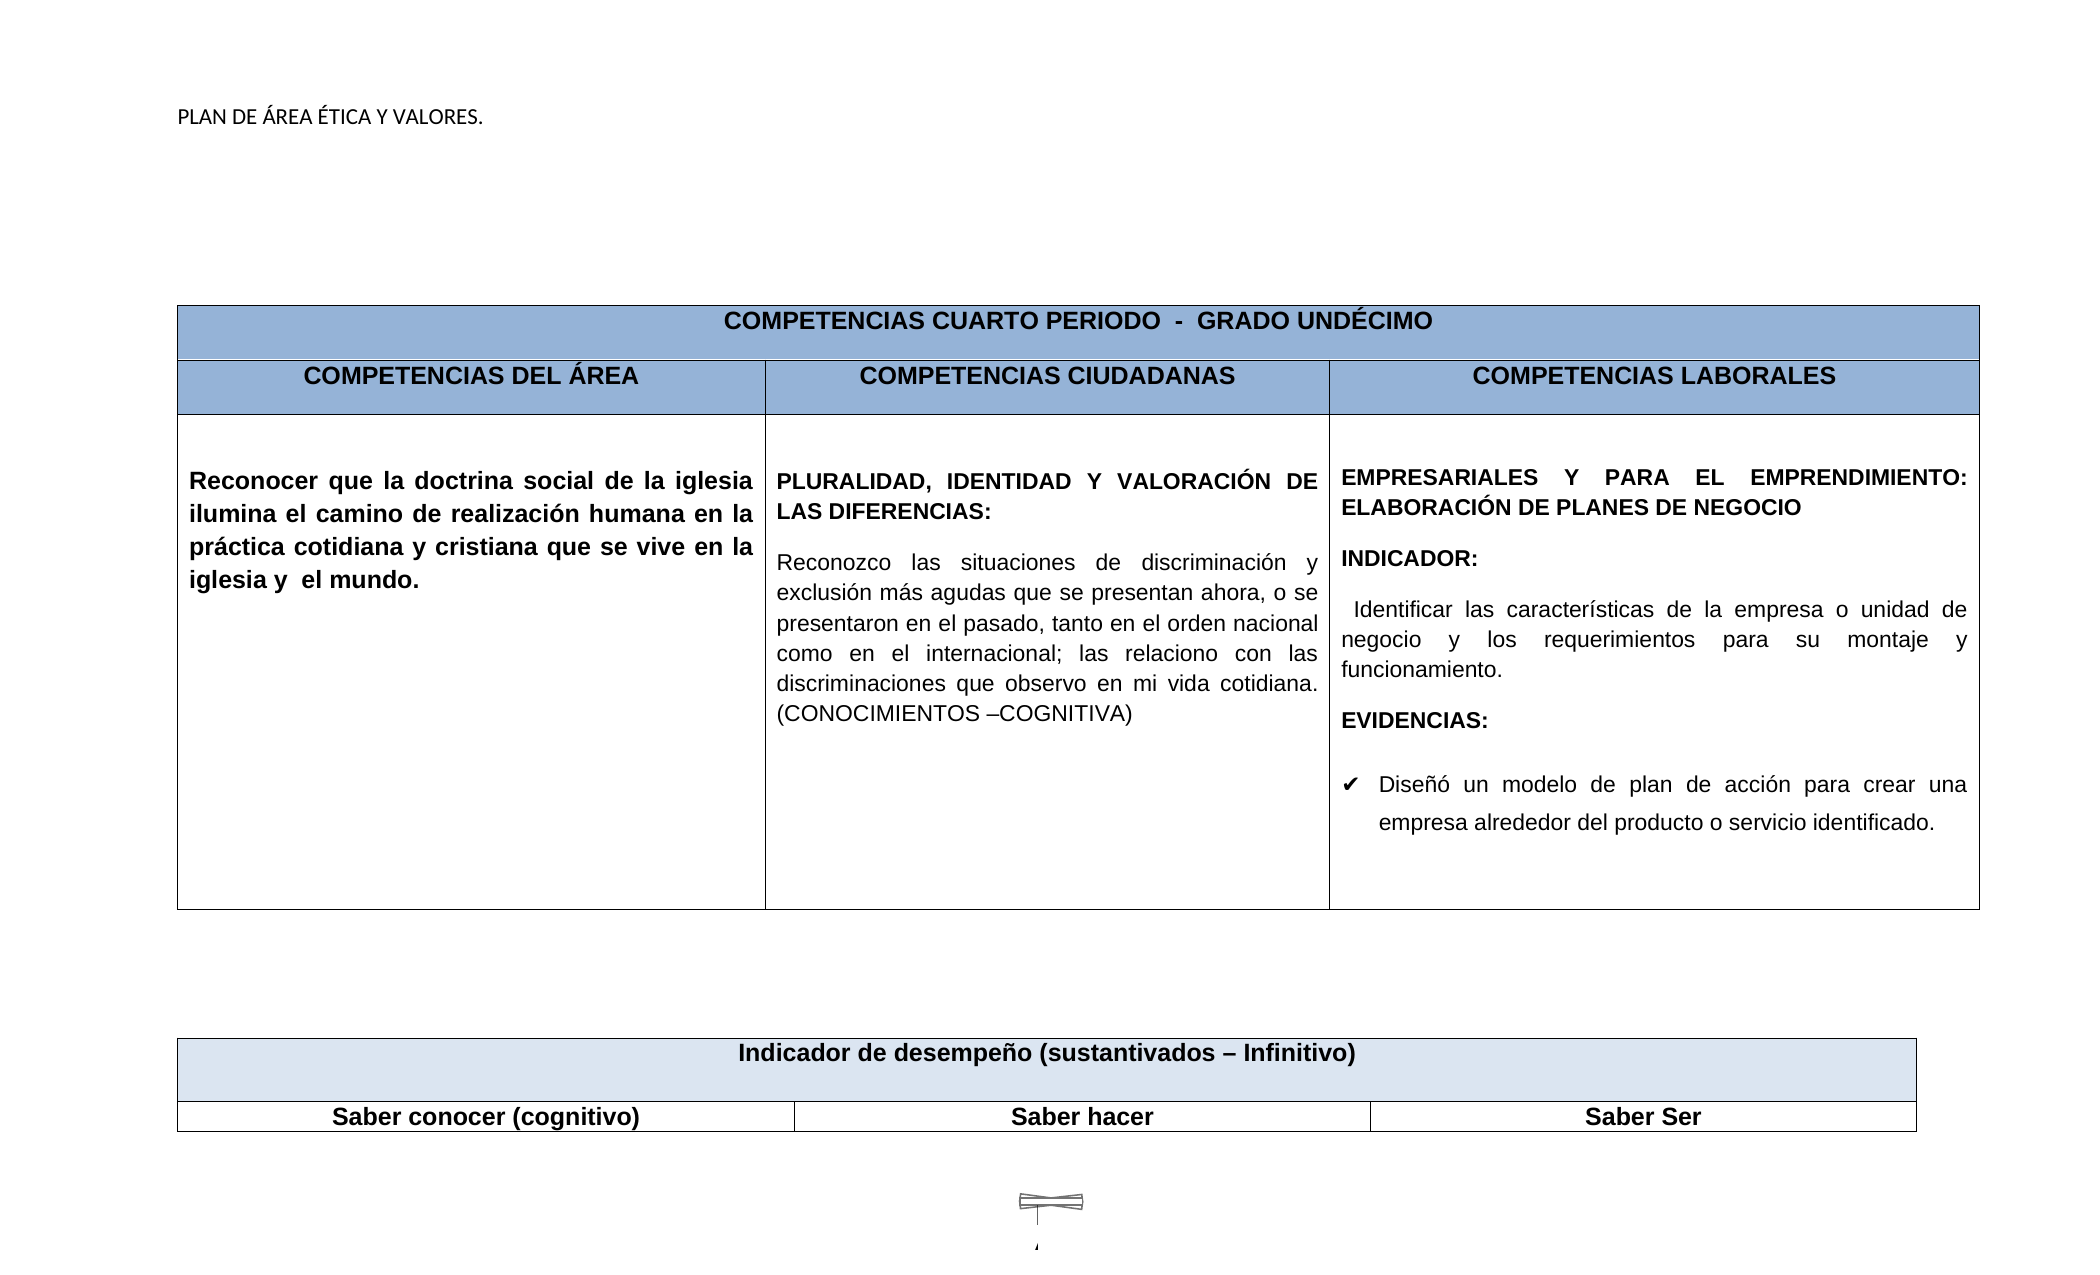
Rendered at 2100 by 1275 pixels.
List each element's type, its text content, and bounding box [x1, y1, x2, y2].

table_cell COMPETENCIAS DEL ÁREA [178, 361, 765, 414]
table_cell COMPETENCIAS LABORALES [1330, 361, 1979, 414]
table_cell PLURALIDAD, IDENTIDAD Y VALORACIÓN DE LAS DIFERENCIAS: Reconozco las situaciones de discriminación y exclusión más agudas que se presentan ahora, o se presentaron en el pasado, tanto en el orden nacional como en el internacional; las relaciono con las discriminaciones que observo en mi vida cotidiana. (CONOCIMIENTOS –COGNITIVA) [766, 415, 1329, 908]
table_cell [795, 1102, 1370, 1131]
table_cell EMPRESARIALES Y PARA EL EMPRENDIMIENTO: ELABORACIÓN DE PLANES DE NEGOCIO INDICADOR: Identificar las características de la empresa o unidad de negocio y los requerimientos para su montaje y funcionamiento. EVIDENCIAS: Diseñó un modelo de plan de acción para crear una empresa alrededor del producto o servicio identificado. [1330, 415, 1979, 908]
table_cell Reconocer que la doctrina social de la iglesia ilumina el camino de realización humana en la práctica cotidiana y cristiana que se vive en la iglesia y el mundo. [178, 415, 765, 908]
table_header COMPETENCIAS CUARTO PERIODO - GRADO UNDÉCIMO [178, 306, 1979, 359]
table_cell COMPETENCIAS CIUDADANAS [766, 361, 1329, 414]
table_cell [1371, 1102, 1916, 1131]
table_header Indicador de desempeño (sustantivados – Infinitivo) [178, 1039, 1916, 1101]
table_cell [178, 1102, 794, 1131]
